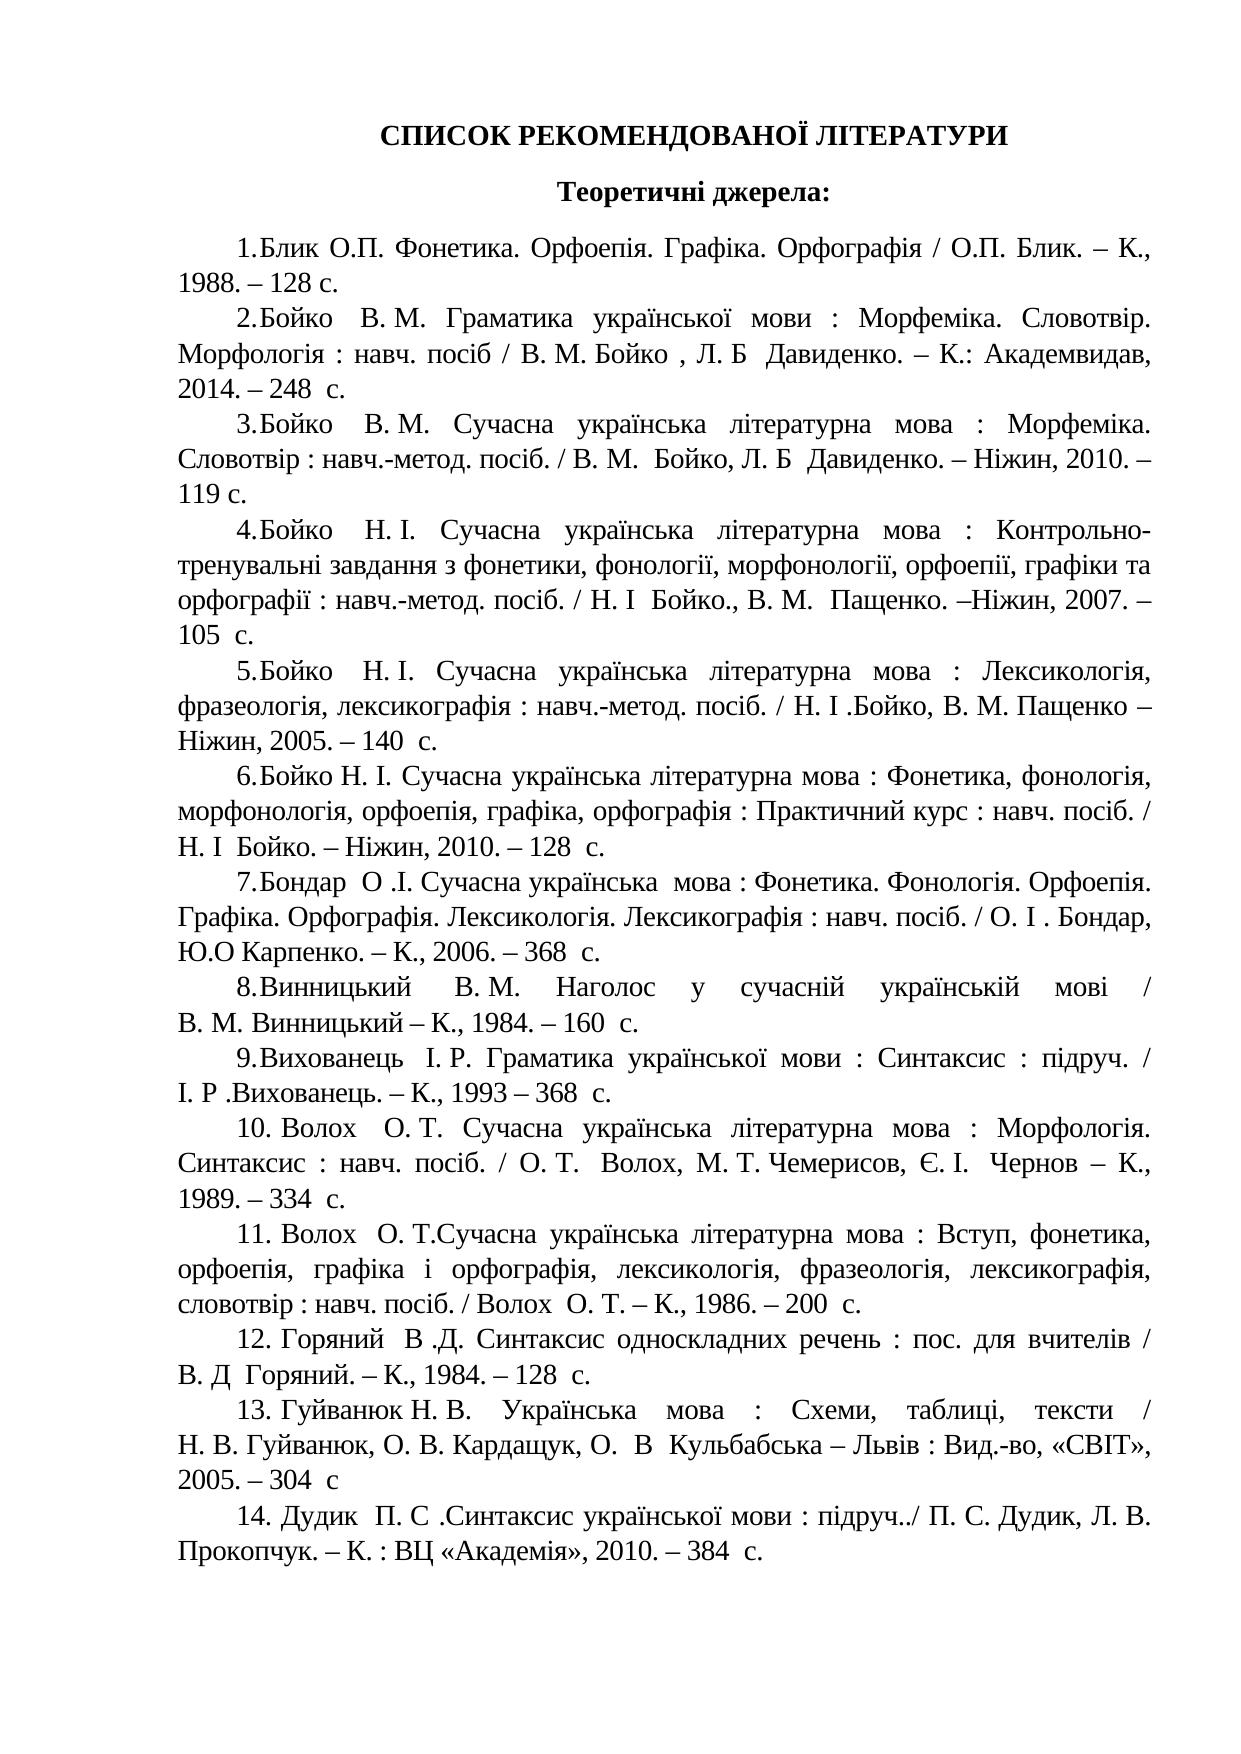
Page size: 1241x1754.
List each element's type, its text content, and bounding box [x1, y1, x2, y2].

list Бойко В. М. Сучасна українська літературна мова : Морфеміка. Словотвір : навч.-метод. посіб. / В. М. Бойко, Л. Б Давиденко. – Ніжин, 2010. – 119 с. [177, 406, 1152, 510]
list Бондар О .І. Сучасна українська мова : Фонетика. Фонологія. Орфоепія. Графіка. Орфографія. Лексикологія. Лексикографія : навч. посіб. / О. І . Бондар, Ю.О Карпенко. – К., 2006. – 368 с. [177, 864, 1152, 968]
list Волох О. Т. Сучасна українська літературна мова : Морфологія. Синтаксис : навч. посіб. / О. Т. Волох, М. Т. Чемерисов, Є. І. Чернов – К., 1989. – 334 с. [177, 1110, 1152, 1214]
list Волох О. Т.Сучасна українська літературна мова : Вступ, фонетика, орфоепія, графіка і орфографія, лексикологія, фразеологія, лексикографія, словотвір : навч. посіб. / Волох О. Т. – К., 1986. – 200 с. [177, 1216, 1152, 1320]
list Гуйванюк Н. В. Українська мова : Схеми, таблиці, тексти / Н. В. Гуйванюк, О. В. Кардащук, О. В Кульбабська – Львів : Вид.-во, «СВІТ», 2005. – 304 с [177, 1392, 1152, 1496]
text СПИСОК РЕКОМЕНДОВАНОЇ ЛІТЕРАТУРИ [177, 118, 1152, 152]
list Винницький В. М. Наголос у сучасній українській мові / В. М. Винницький – К., 1984. – 160 с. [177, 969, 1152, 1038]
list Вихованець І. Р. Граматика української мови : Синтаксис : підруч. / І. Р .Вихованець. – К., 1993 – 368 с. [177, 1040, 1152, 1109]
list Блик О.П. Фонетика. Орфоепія. Графіка. Орфографія / О.П. Блик. – К., 1988. – 128 с. [177, 230, 1152, 299]
list Бойко Н. І. Сучасна українська літературна мова : Фонетика, фонологія, морфонологія, орфоепія, графіка, орфографія : Практичний курс : навч. посіб. / Н. І Бойко. – Ніжин, 2010. – 128 с. [177, 758, 1152, 862]
text Теоретичні джерела: [177, 174, 1152, 208]
list Бойко Н. І. Сучасна українська літературна мова : Лексикологія, фразеологія, лексикографія : навч.-метод. посіб. / Н. І .Бойко, В. М. Пащенко – Ніжин, 2005. – 140 с. [177, 653, 1152, 757]
list Бойко Н. І. Сучасна українська літературна мова : Контрольно-тренувальні завдання з фонетики, фонології, морфонології, орфоепії, графіки та орфографії : навч.-метод. посіб. / Н. І Бойко., В. М. Пащенко. –Ніжин, 2007. – 105 с. [177, 512, 1152, 651]
list Дудик П. С .Синтаксис української мови : підруч../ П. С. Дудик, Л. В. Прокопчук. – К. : ВЦ «Академія», 2010. – 384 с. [177, 1498, 1152, 1566]
list Горяний В .Д. Синтаксис односкладних речень : пос. для вчителів / В. Д Горяний. – К., 1984. – 128 с. [177, 1322, 1152, 1390]
list Бойко В. М. Граматика української мови : Морфеміка. Словотвір. Морфологія : навч. посіб / В. М. Бойко , Л. Б Давиденко. – К.: Академвидав, 2014. – 248 с. [177, 301, 1152, 404]
